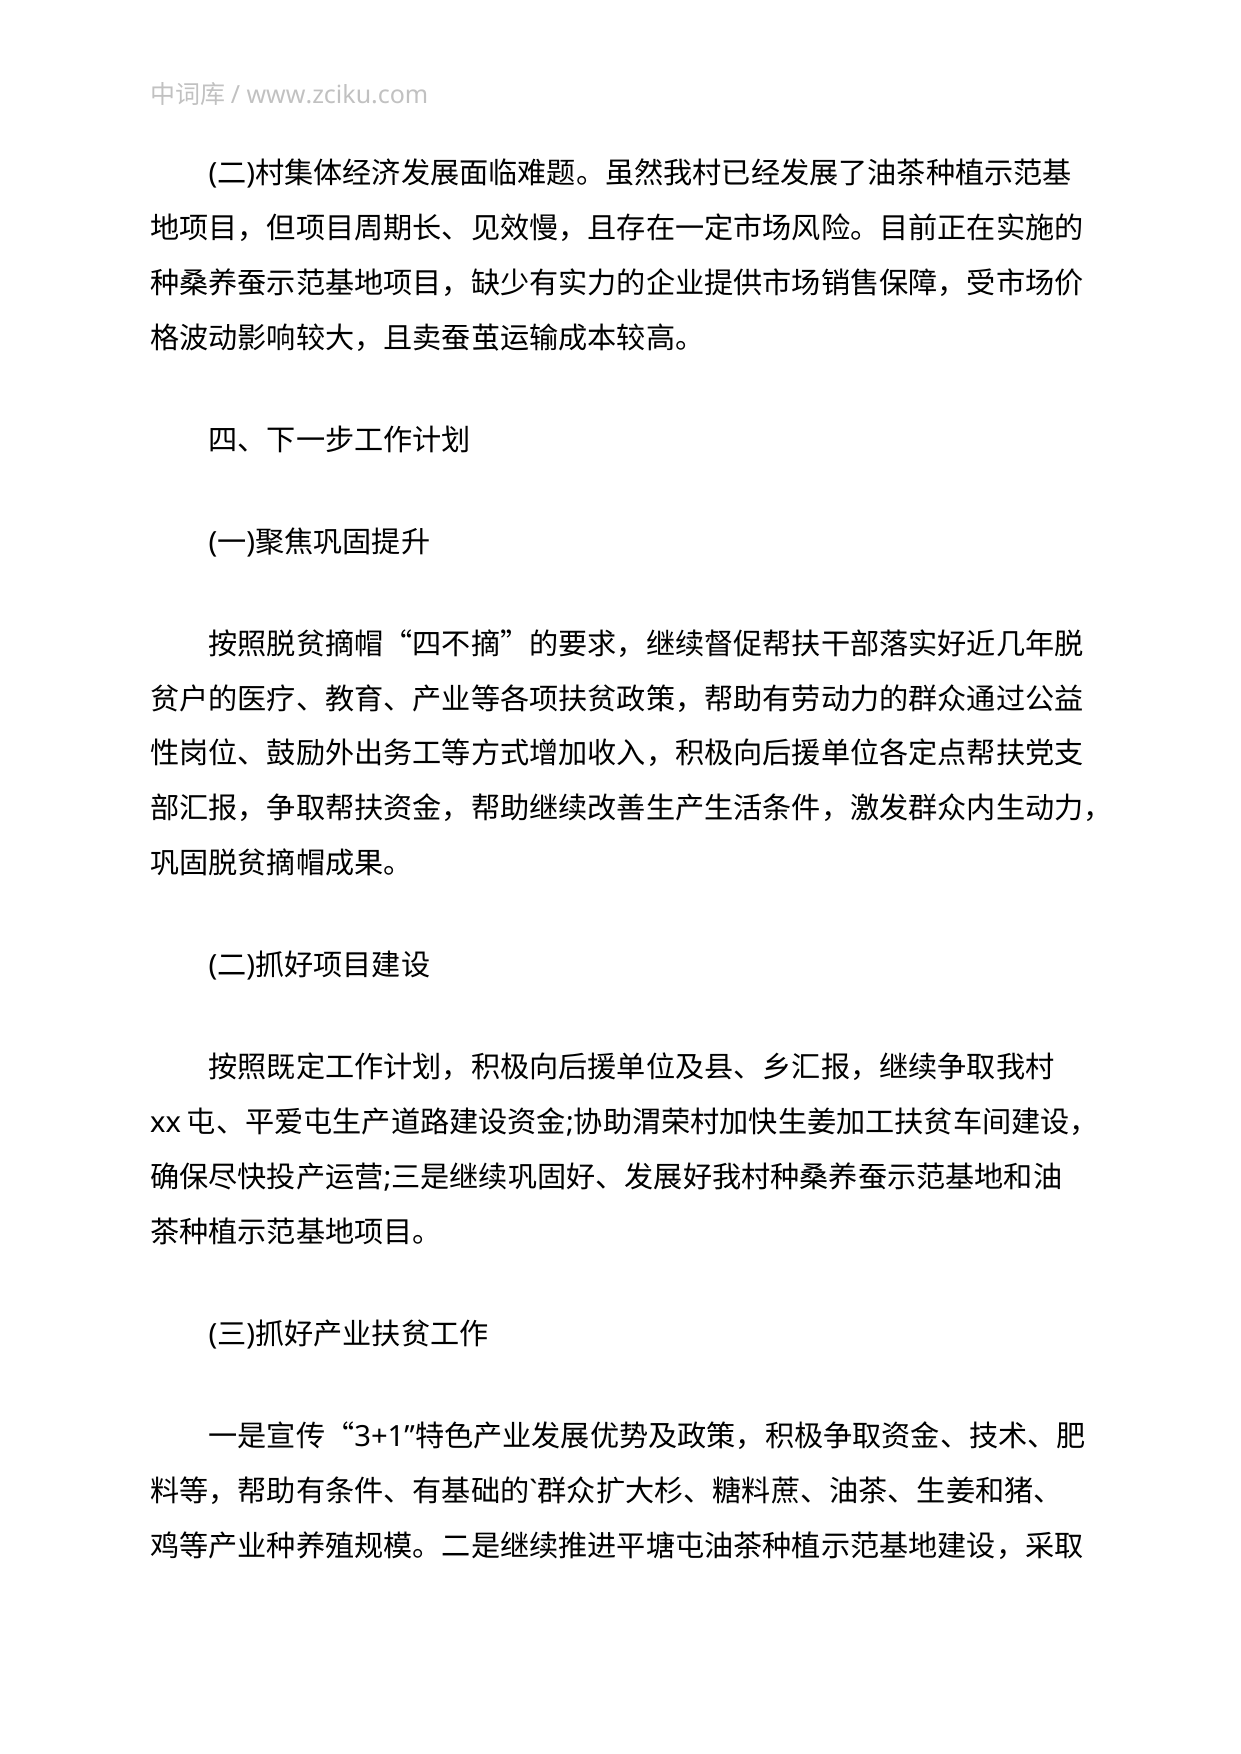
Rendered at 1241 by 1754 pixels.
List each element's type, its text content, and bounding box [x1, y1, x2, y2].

text 按照脱贫摘帽“四不摘”的要求，继续督促帮扶干部落实好近几年脱贫户的医疗、教育、产业等各项扶贫政策，帮助有劳动力的群众通过公益性岗位、鼓励外出务工等方式增加收入，积极向后援单位各定点帮扶党支部汇报，争取帮扶资金，帮助继续改善生产生活条件，激发群众内生动力，巩固脱贫摘帽成果。 [150, 620, 1090, 882]
text (三)抓好产业扶贫工作 [150, 1310, 1090, 1353]
text (一)聚焦巩固提升 [150, 518, 1090, 561]
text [150, 1412, 1090, 1564]
text 四、下一步工作计划 [150, 417, 1090, 459]
text (二)村集体经济发展面临难题。虽然我村已经发展了油茶种植示范基地项目，但项目周期长、见效慢，且存在一定市场风险。目前正在实施的种桑养蚕示范基地项目，缺少有实力的企业提供市场销售保障，受市场价格波动影响较大，且卖蚕茧运输成本较高。 [150, 150, 1090, 357]
text 按照既定工作计划，积极向后援单位及县、乡汇报，继续争取我村xx屯、平爱屯生产道路建设资金;协助渭荣村加快生姜加工扶贫车间建设，确保尽快投产运营;三是继续巩固好、发展好我村种桑养蚕示范基地和油茶种植示范基地项目。 [150, 1044, 1090, 1251]
text (二)抓好项目建设 [150, 942, 1090, 984]
